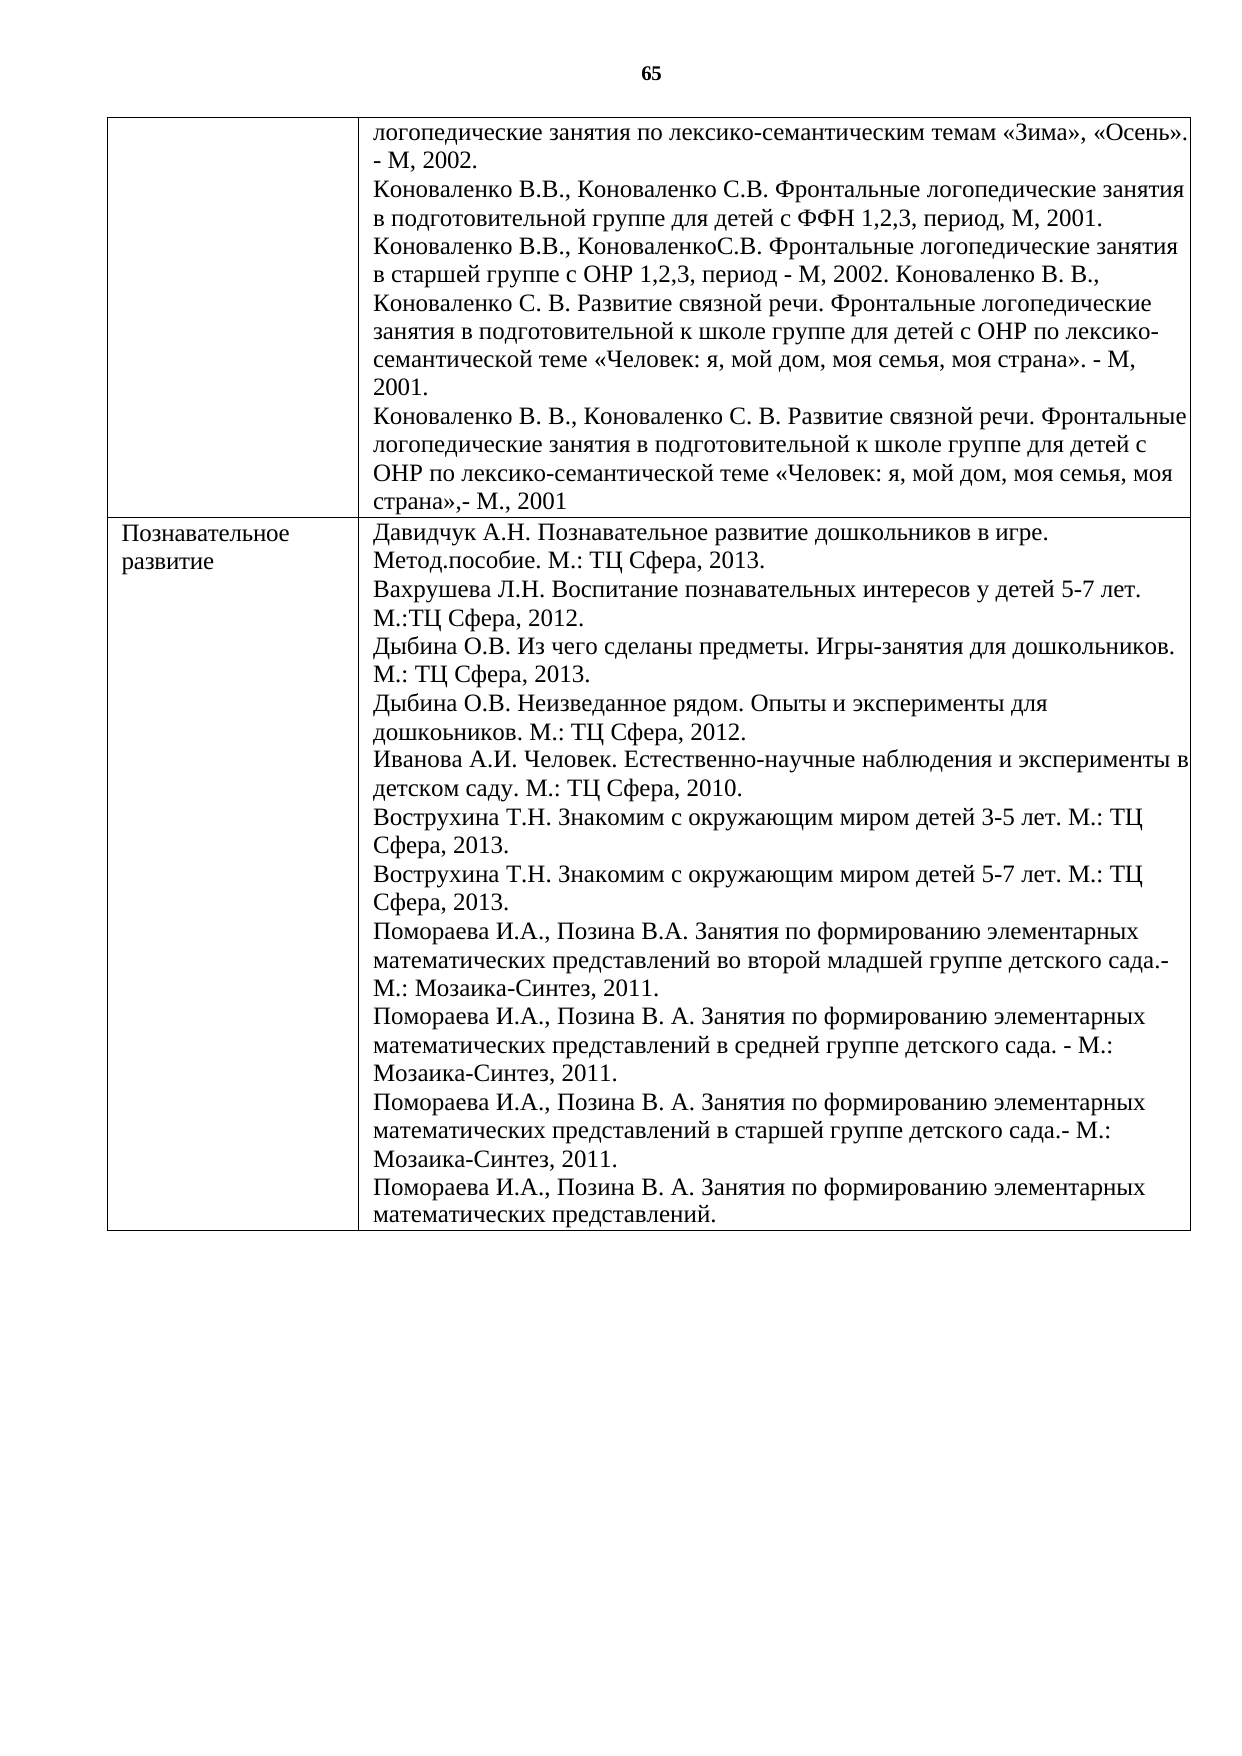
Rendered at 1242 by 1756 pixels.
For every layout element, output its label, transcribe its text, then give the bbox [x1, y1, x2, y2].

table_cell Давидчук А.Н. Познавательное развитие дошкольников в игре. Метод.пособие. М.: ТЦ Сфера, 2013. Вахрушева Л.Н. Воспитание познавательных интересов у детей 5-7 лет. М.:ТЦ Сфера, 2012. Дыбина О.В. Из чего сделаны предметы. Игры-занятия для дошкольников. М.: ТЦ Сфера, 2013. Дыбина О.В. Неизведанное рядом. Опыты и эксперименты для дошкоьников. М.: ТЦ Сфера, 2012. Иванова А.И. Человек. Естественно-научные наблюдения и эксперименты в детском саду. М.: ТЦ Сфера, 2010. Вострухина Т.Н. Знакомим с окружающим миром детей 3-5 лет. М.: ТЦ Сфера, 2013. Вострухина Т.Н. Знакомим с окружающим миром детей 5-7 лет. М.: ТЦ Сфера, 2013. Помораева И.А., Позина В.А. Занятия по формированию элементарных математических представлений во второй младшей группе детского сада.- М.: Мозаика-Синтез, 2011. Помораева И.А., Позина В. А. Занятия по формированию элементарных математических представлений в средней группе детского сада. - М.: Мозаика-Синтез, 2011. Помораева И.А., Позина В. А. Занятия по формированию элементарных математических представлений в старшей группе детского сада.- М.: Мозаика-Синтез, 2011. Помораева И.А., Позина В. А. Занятия по формированию элементарных математических представлений. [359, 518, 1190, 1230]
table_header [108, 118, 358, 517]
table_header логопедические занятия по лексико-семантическим темам «Зима», «Осень». - М, 2002. Коноваленко В.В., Коноваленко С.В. Фронтальные логопедические занятия в подготовительной группе для детей с ФФН 1,2,3, период, М, 2001. Коноваленко В.В., КоноваленкоС.В. Фронтальные логопедические занятия в старшей группе с ОНР 1,2,3, период - М, 2002. Коноваленко В. В., Коноваленко С. В. Развитие связной речи. Фронтальные логопедические занятия в подготовительной к школе группе для детей с ОНР по лексико- семантической теме «Человек: я, мой дом, моя семья, моя страна». - М, 2001. Коноваленко В. В., Коноваленко С. В. Развитие связной речи. Фронтальные логопедические занятия в подготовительной к школе группе для детей с ОНР по лексико-семантической теме «Человек: я, мой дом, моя семья, моя страна»,- М., 2001 [359, 118, 1190, 517]
table_cell Познавательное развитие [108, 518, 358, 1230]
